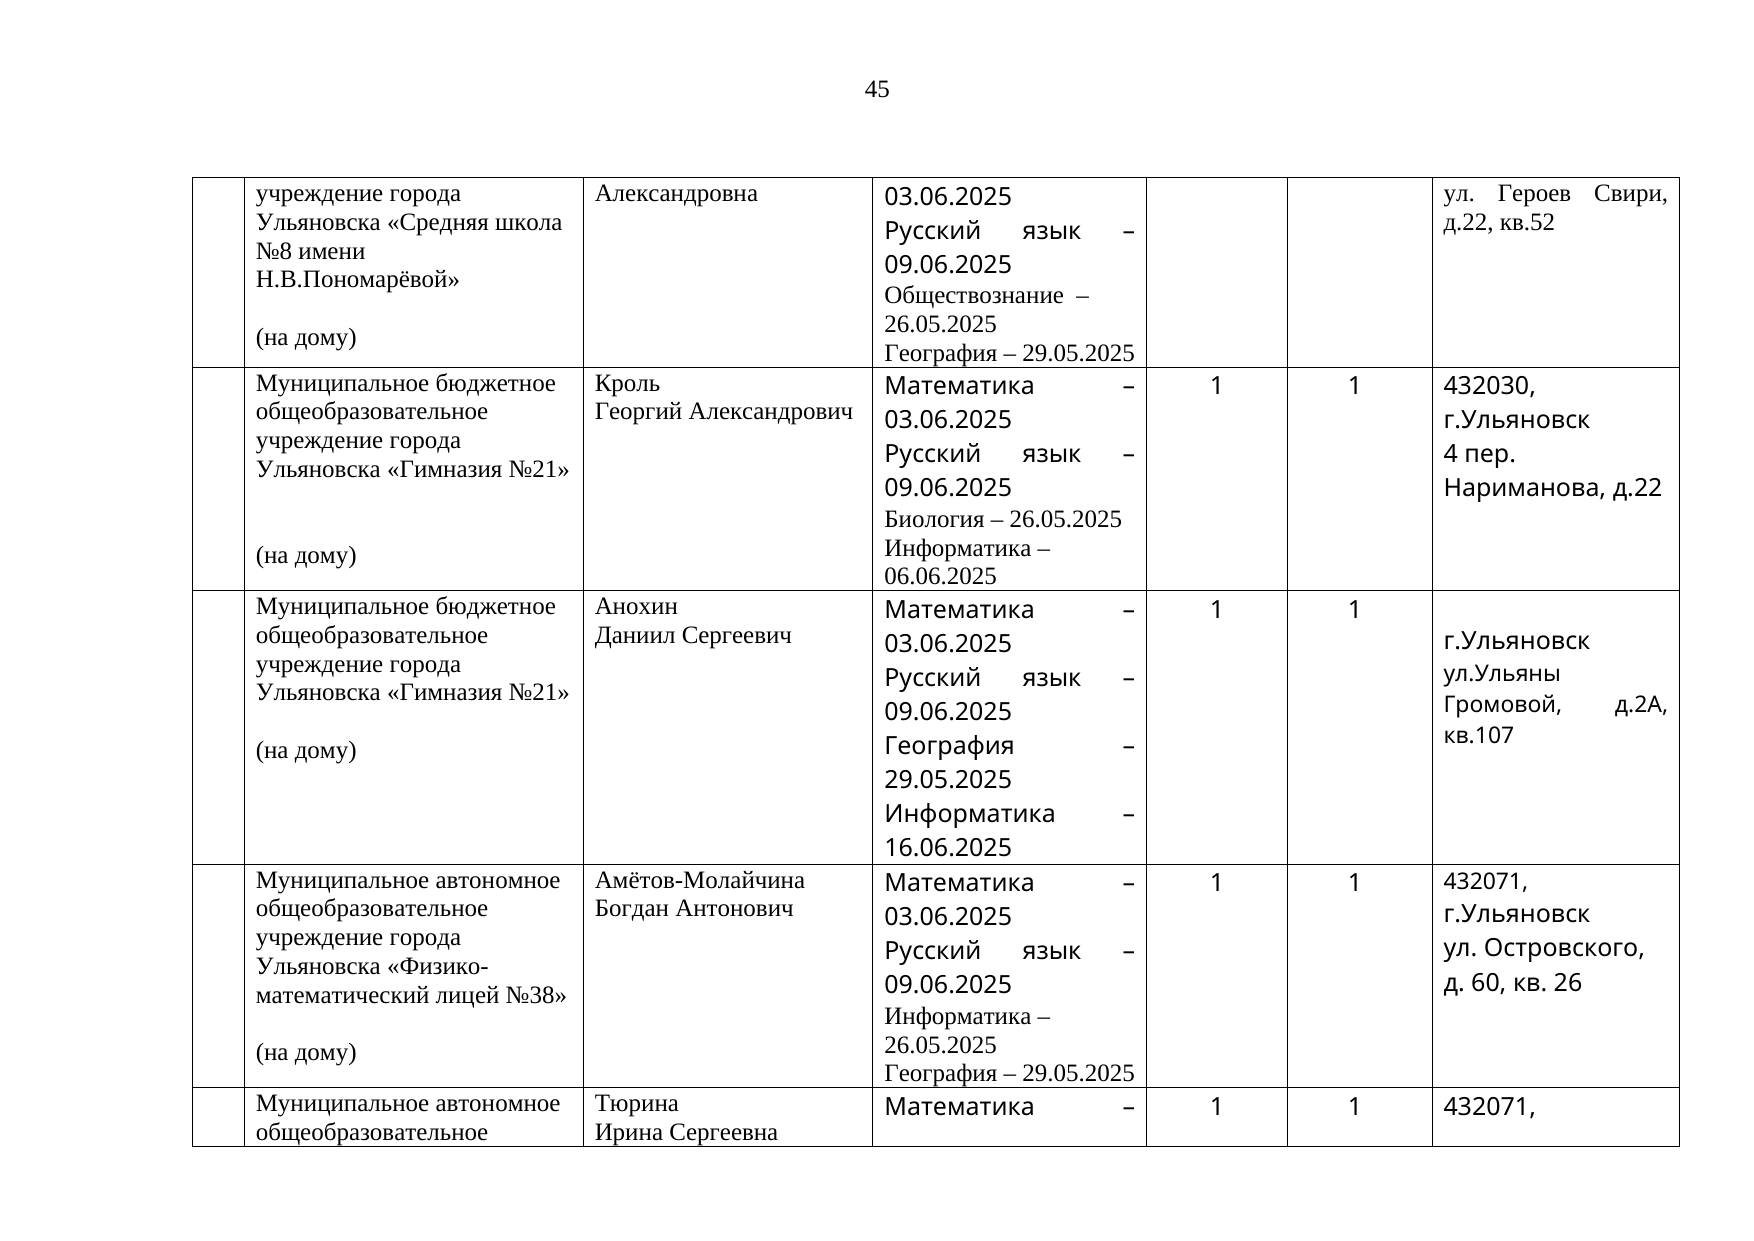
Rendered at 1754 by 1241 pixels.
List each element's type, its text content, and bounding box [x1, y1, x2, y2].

table_cell 1 [1288, 865, 1432, 1087]
table_cell Амётов-Молайчина Богдан Антонович [584, 865, 872, 1087]
table_cell Математика – 03.06.2025 Русский язык – 09.06.2025 Биология – 26.05.2025 Информатика – 06.06.2025 [873, 368, 1146, 590]
table_cell [193, 368, 244, 590]
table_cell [584, 1088, 872, 1146]
table_cell [193, 591, 244, 864]
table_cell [1433, 1088, 1679, 1146]
table_cell 1 [1147, 865, 1287, 1087]
table_cell 1 [1147, 368, 1287, 590]
table_cell Математика – 03.06.2025 Русский язык – 09.06.2025 Информатика – 26.05.2025 География – 29.05.2025 [873, 865, 1146, 1087]
table_cell 432071, г.Ульяновск ул. Островского, д. 60, кв. 26 [1433, 865, 1679, 1087]
table_cell [193, 865, 244, 1087]
table_cell Анохин Даниил Сергеевич [584, 591, 872, 864]
table_cell [193, 1088, 244, 1146]
table_cell 1 [1288, 1088, 1432, 1146]
table_cell Кроль Георгий Александрович [584, 368, 872, 590]
table_cell 1 [1147, 1088, 1287, 1146]
table_cell 1 [1147, 591, 1287, 864]
table_cell Математика – 03.06.2025 Русский язык – 09.06.2025 География – 29.05.2025 Информатика – 16.06.2025 [873, 591, 1146, 864]
table_cell Муниципальное бюджетное общеобразовательное учреждение города Ульяновска «Гимназия №21» (на дому) [245, 591, 583, 864]
table_cell Муниципальное автономное общеобразовательное учреждение города Ульяновска «Физико-математический лицей №38» (на дому) [245, 865, 583, 1087]
table_cell [193, 178, 244, 367]
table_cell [873, 1088, 1146, 1146]
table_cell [1433, 178, 1679, 367]
table_cell 1 [1147, 178, 1287, 367]
table_cell Муниципальное бюджетное общеобразовательное учреждение города Ульяновска «Гимназия №21» (на дому) [245, 368, 583, 590]
table_cell 432030, г.Ульяновск 4 пер. Нариманова, д.22 [1433, 368, 1679, 590]
table_cell 1 [1288, 368, 1432, 590]
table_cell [873, 178, 1146, 367]
table_cell 1 [1288, 178, 1432, 367]
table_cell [245, 1088, 583, 1146]
table_cell г.Ульяновск ул.Ульяны Громовой, д.2А, кв.107 [1433, 591, 1679, 864]
table_cell 1 [1288, 591, 1432, 864]
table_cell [245, 178, 583, 367]
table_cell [584, 178, 872, 367]
